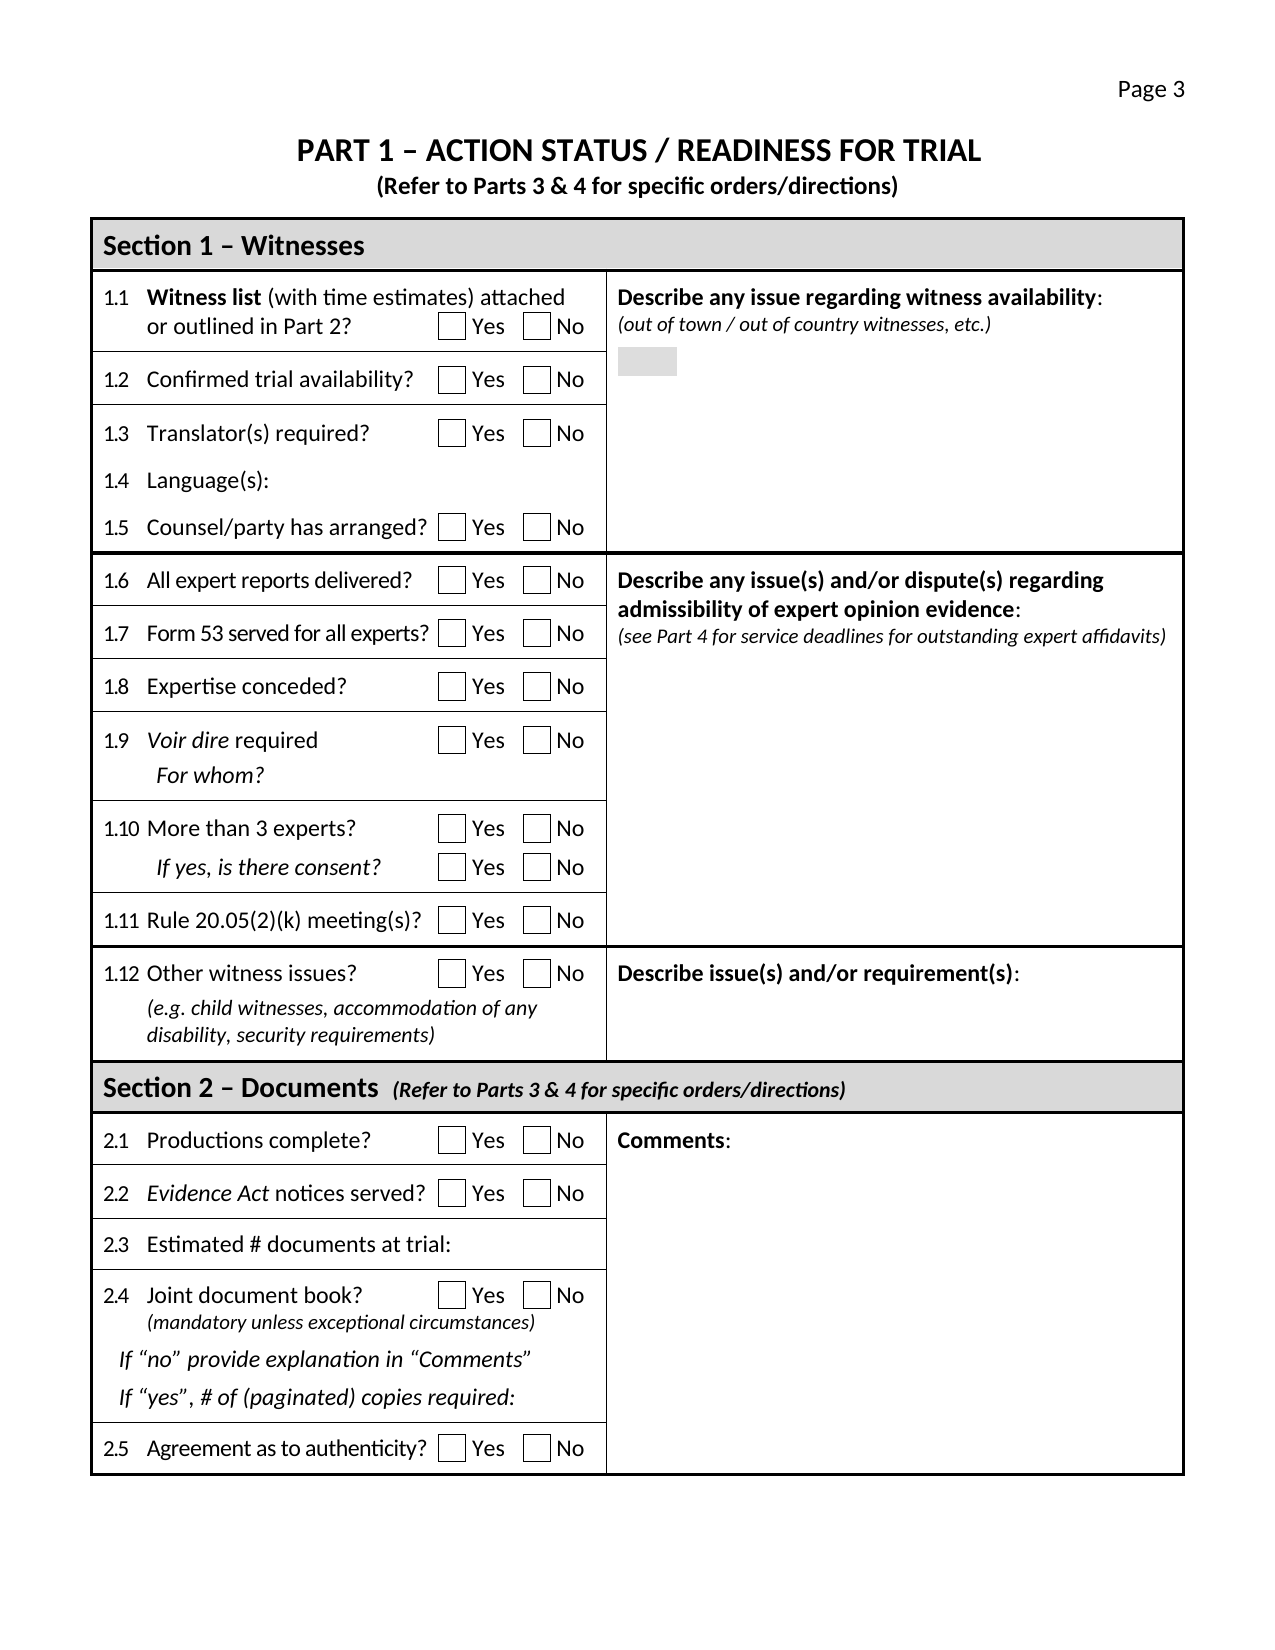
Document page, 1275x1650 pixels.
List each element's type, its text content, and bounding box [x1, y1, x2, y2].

table_cell 2.4 Joint document book? Yes No (mandatory unless exceptional circumstances) [93, 1270, 606, 1343]
table_cell 1.12 Other witness issues? Yes No (e.g. child witnesses, accommodation of any disability, security requirements) [93, 948, 606, 1060]
table_cell 2.2 Evidence Act notices served? Yes No [93, 1165, 606, 1218]
table_cell Describe any issue regarding witness availability: (out of town / out of country witnesses, etc.) [607, 272, 1182, 551]
table_cell 1.5 Counsel/party has arranged? Yes No [93, 498, 606, 551]
table_cell 1.4 Language(s): [93, 458, 606, 498]
table_cell Describe issue(s) and/or requirement(s): [607, 948, 1182, 1060]
table_cell 1.9 Voir dire required Yes No For whom? [93, 712, 606, 800]
table_cell 2.3 Estimated # documents at trial: [93, 1219, 606, 1269]
table_cell Comments: [607, 1114, 1182, 1473]
table_cell 1.2 Confirmed trial availability? Yes No [93, 352, 606, 404]
table_cell If yes, is there consent? Yes No [93, 849, 606, 892]
table_cell 1.11 Rule 20.05(2)(k) meeting(s)? Yes No [93, 893, 606, 945]
table_cell Describe any issue(s) and/or dispute(s) regarding admissibility of expert opinion evidence: (see Part 4 for service deadlines for outstanding expert affidavits) [607, 555, 1182, 945]
table_cell Section 2 – Documents (Refer to Parts 3 & 4 for specific orders/directions) [93, 1063, 1182, 1111]
table_cell 1.7 Form 53 served for all experts? Yes No [93, 606, 606, 658]
subtitle PART 1 – ACTION STATUS / READINESS FOR TRIAL [90, 129, 1188, 170]
table_cell 1.8 Expertise conceded? Yes No [93, 659, 606, 711]
table_cell 1.1 Witness list (with time estimates) attached or outlined in Part 2? Yes No [93, 272, 606, 351]
table_cell 1.10 More than 3 experts? Yes No [93, 801, 606, 849]
table_cell If “no” provide explanation in “Comments” If “yes”, # of (paginated) copies required: [93, 1343, 606, 1422]
text (Refer to Parts 3 & 4 for specific orders/directions) [90, 170, 1185, 200]
table_header Section 1 – Witnesses [93, 220, 1182, 268]
table_cell 2.1 Productions complete? Yes No [93, 1114, 606, 1164]
table_cell 1.6 All expert reports delivered? Yes No [93, 555, 606, 605]
table_cell 2.5 Agreement as to authenticity? Yes No [93, 1423, 606, 1473]
table_cell 1.3 Translator(s) required? Yes No [93, 405, 606, 457]
